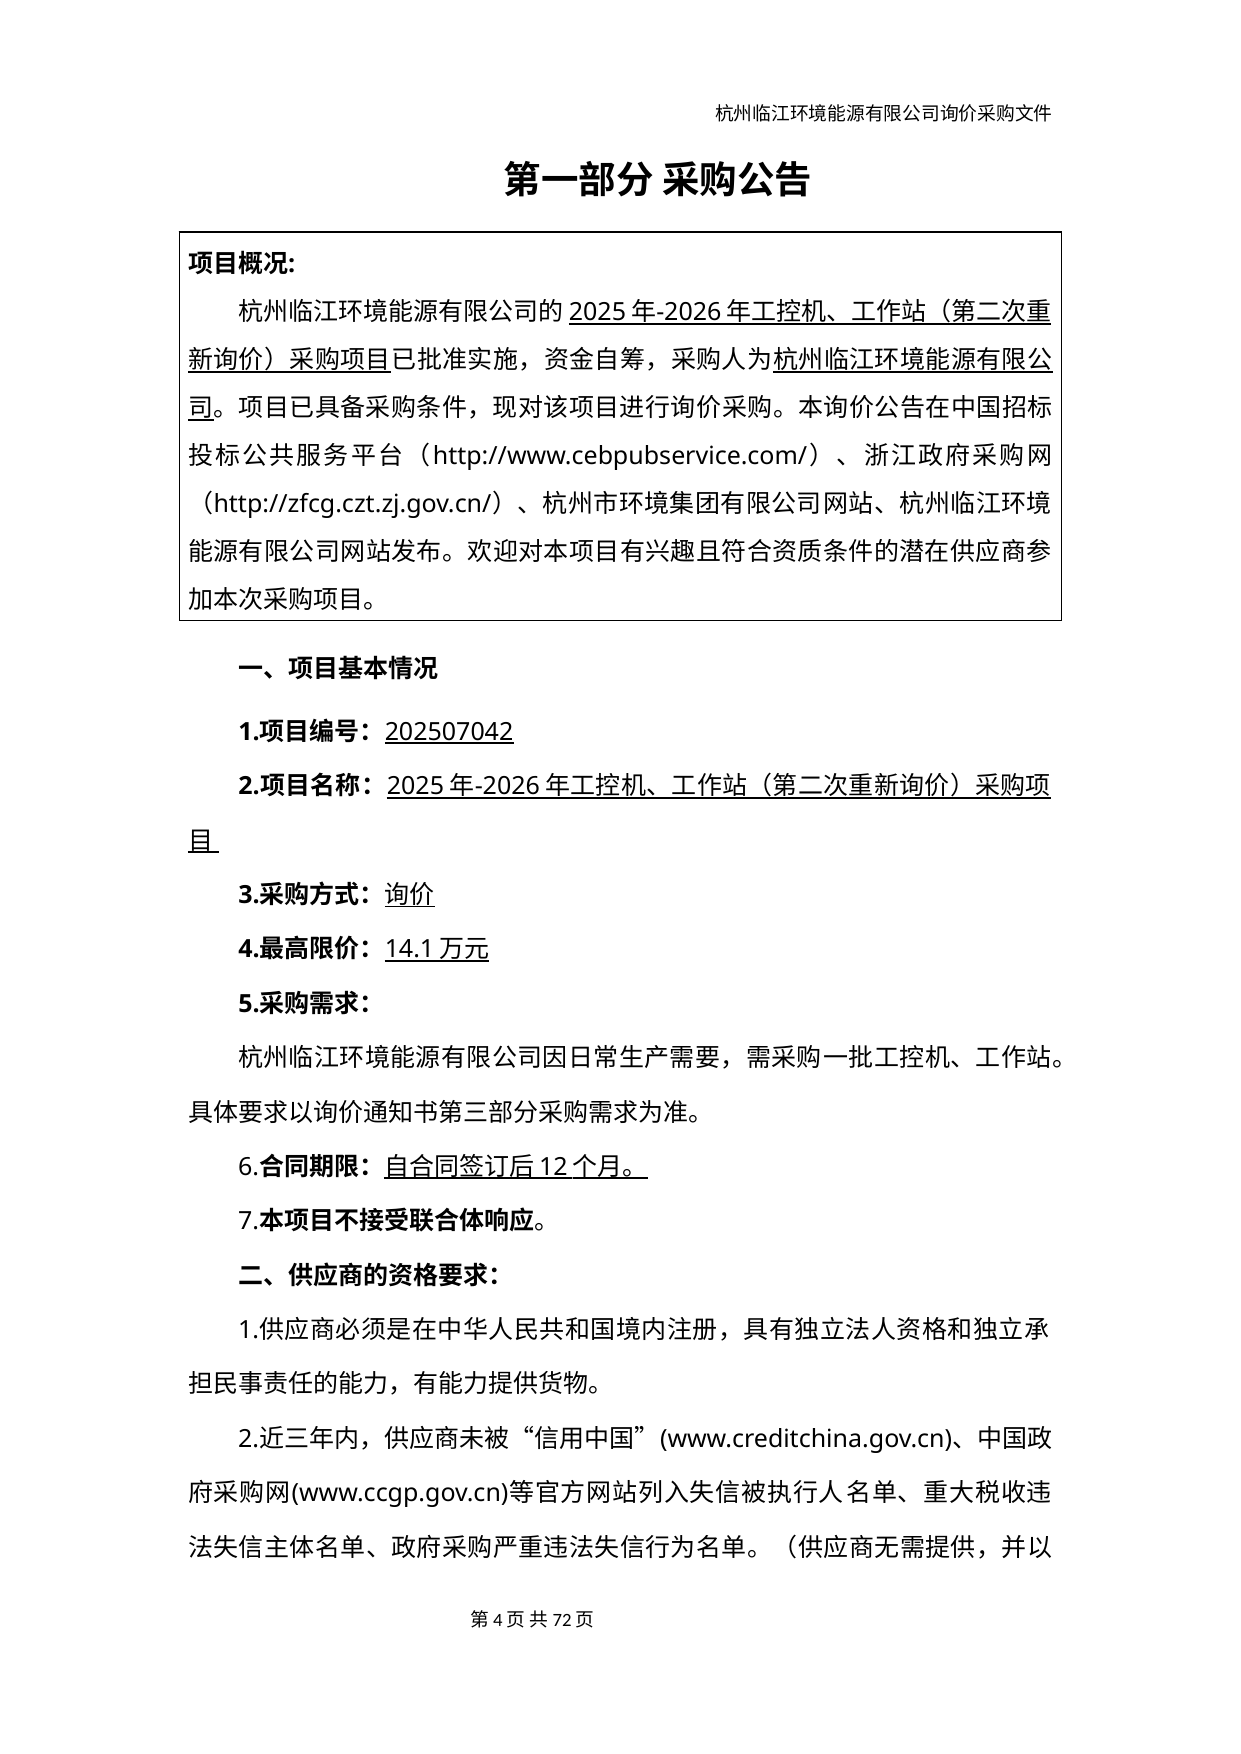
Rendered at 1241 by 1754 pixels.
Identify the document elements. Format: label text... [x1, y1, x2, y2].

text 1.项目编号：202507042 [188, 711, 1052, 748]
text 第一部分 采购公告 [188, 150, 1052, 204]
text 1.供应商必须是在中华人民共和国境内注册，具有独立法人资格和独立承担民事责任的能力，有能力提供货物。 [188, 1309, 1052, 1400]
text 7.本项目不接受联合体响应。 [188, 1201, 1052, 1237]
text 二、供应商的资格要求： [188, 1255, 1052, 1291]
text 杭州临江环境能源有限公司的2025年-2026年工控机、工作站（第二次重新询价）采购项目已批准实施，资金自筹，采购人为杭州临江环境能源有限公司。项目已具备采购条件，现对该项目进行询价采购。本询价公告在中国招标投标公共服务平台（http://www.cebpubservice.com/）、浙江政府采购网（http://zfcg.czt.zj.gov.cn/）、杭州市环境集团有限公司网站、杭州临江环境能源有限公司网站发布。欢迎对本项目有兴趣且符合资质条件的潜在供应商参加本次采购项目。 [180, 279, 1061, 620]
text 5.采购需求： [188, 983, 1052, 1019]
text 项目概况: [180, 233, 1061, 279]
text 杭州临江环境能源有限公司因日常生产需要，需采购一批工控机、工作站。具体要求以询价通知书第三部分采购需求为准。 [188, 1038, 1052, 1128]
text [188, 1418, 1052, 1563]
text 4.最高限价：14.1万元 [188, 929, 1052, 965]
text 2.项目名称：2025年-2026年工控机、工作站（第二次重新询价）采购项目 [188, 766, 1052, 856]
subtitle 一、项目基本情况 [188, 648, 1052, 684]
text 6.合同期限：自合同签订后12个月。 [188, 1146, 1052, 1183]
text 3.采购方式：询价 [188, 874, 1052, 911]
